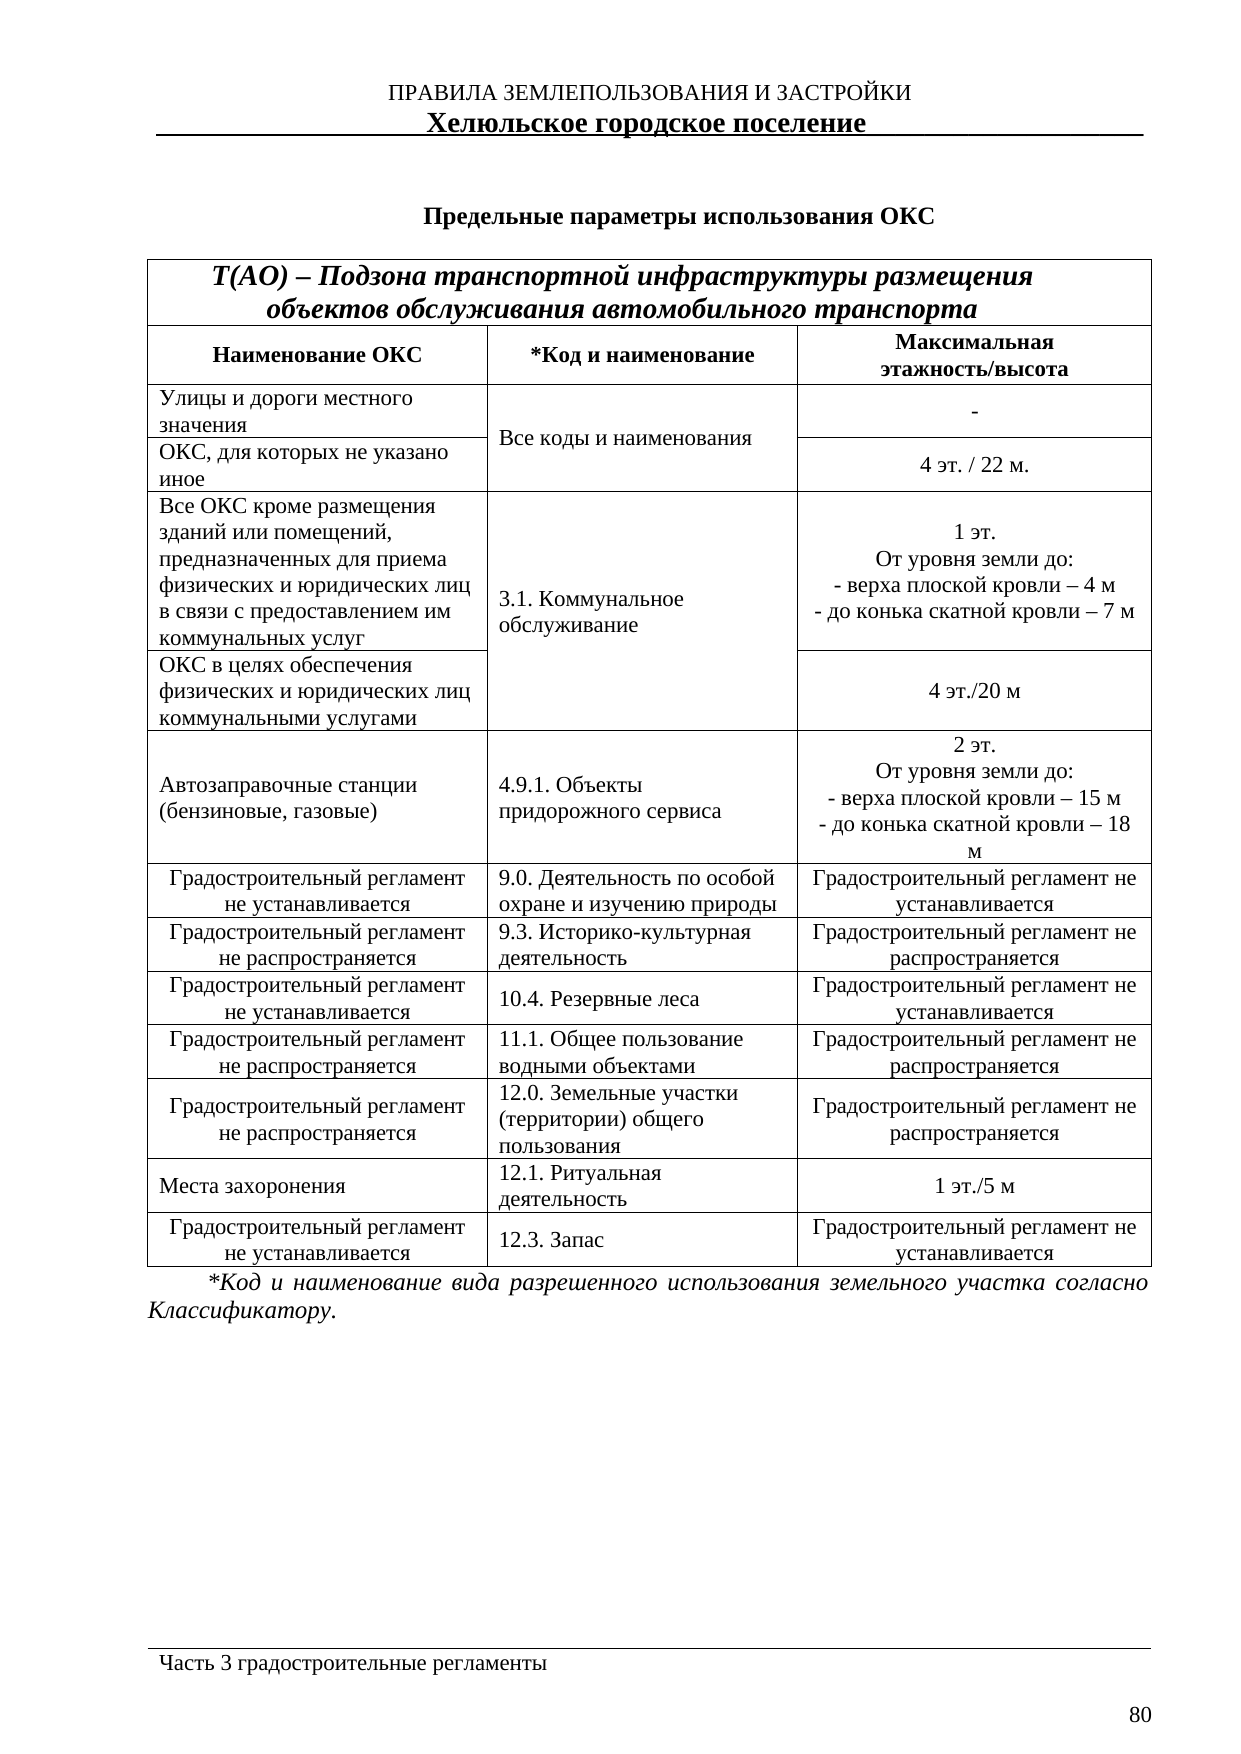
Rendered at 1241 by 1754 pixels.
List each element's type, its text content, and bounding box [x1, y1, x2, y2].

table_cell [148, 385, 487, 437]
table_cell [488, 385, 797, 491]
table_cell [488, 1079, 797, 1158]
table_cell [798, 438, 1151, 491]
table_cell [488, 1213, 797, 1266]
text Предельные параметры использования ОКС [148, 201, 1152, 230]
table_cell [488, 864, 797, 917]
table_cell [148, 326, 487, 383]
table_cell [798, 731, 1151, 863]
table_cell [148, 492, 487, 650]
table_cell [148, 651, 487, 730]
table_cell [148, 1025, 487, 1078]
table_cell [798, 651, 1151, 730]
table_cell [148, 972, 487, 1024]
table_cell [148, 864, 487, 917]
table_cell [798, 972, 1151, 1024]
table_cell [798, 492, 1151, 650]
text *Код и наименование вида разрешенного использования земельного участка согласно Классификатору. [148, 1267, 1152, 1324]
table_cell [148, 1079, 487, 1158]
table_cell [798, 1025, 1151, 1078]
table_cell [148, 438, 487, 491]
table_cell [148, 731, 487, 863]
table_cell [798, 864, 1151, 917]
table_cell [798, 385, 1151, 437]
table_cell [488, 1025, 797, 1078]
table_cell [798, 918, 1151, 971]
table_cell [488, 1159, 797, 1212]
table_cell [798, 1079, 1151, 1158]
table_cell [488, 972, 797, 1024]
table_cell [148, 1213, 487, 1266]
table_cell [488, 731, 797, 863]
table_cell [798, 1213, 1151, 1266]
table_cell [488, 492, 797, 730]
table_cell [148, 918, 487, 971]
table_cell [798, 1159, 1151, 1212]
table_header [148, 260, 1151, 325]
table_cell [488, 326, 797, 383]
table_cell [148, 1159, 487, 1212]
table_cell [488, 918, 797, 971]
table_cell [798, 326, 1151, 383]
